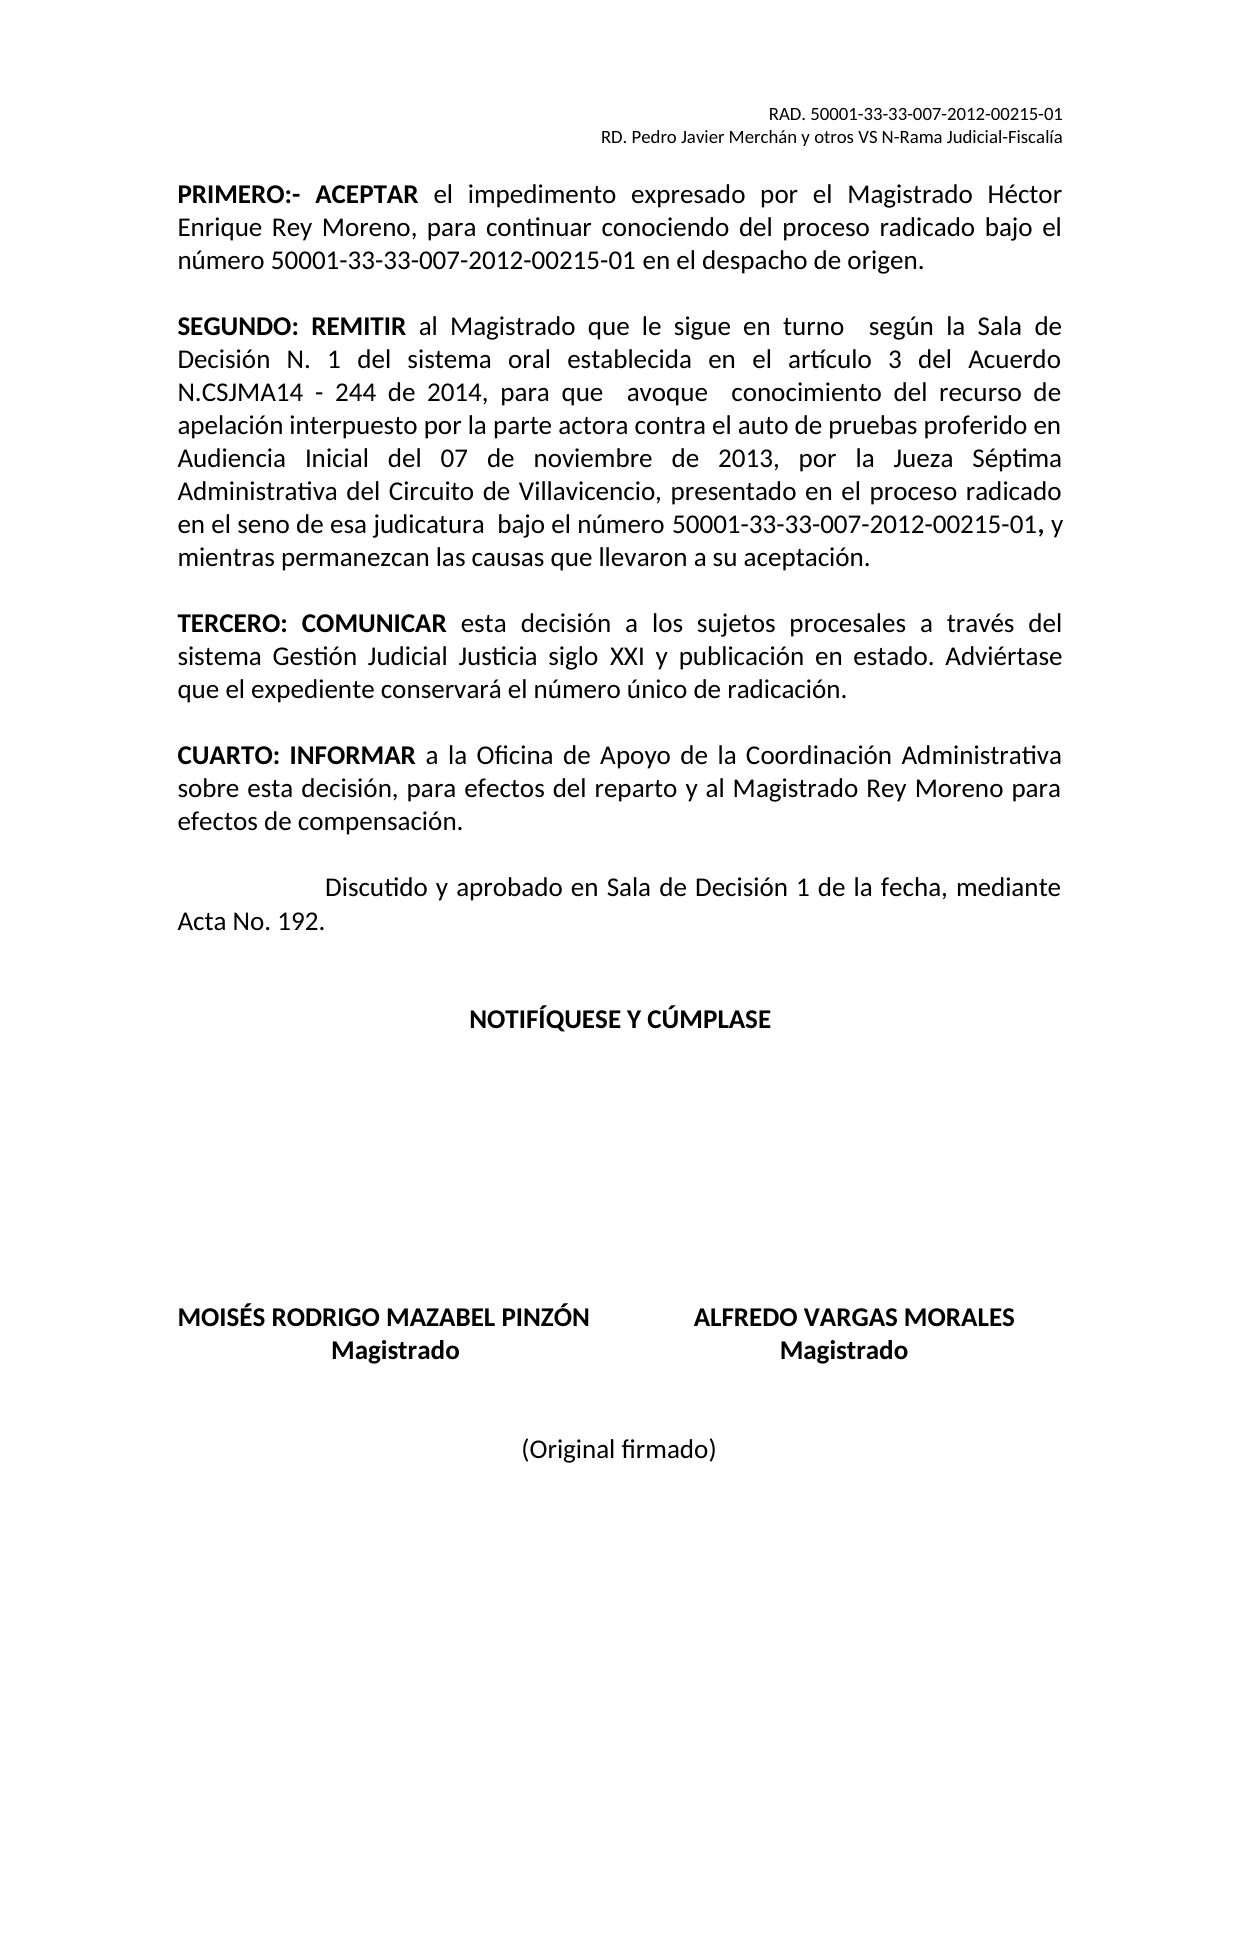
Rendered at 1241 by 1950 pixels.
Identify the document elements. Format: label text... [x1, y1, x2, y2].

text NOTIFÍQUESE Y CÚMPLASE [177, 1003, 1063, 1036]
text MOISÉS RODRIGO MAZABEL PINZÓN ALFREDO VARGAS MORALES [177, 1300, 1063, 1333]
text PRIMERO:- ACEPTAR el impedimento expresado por el Magistrado Héctor Enrique Rey Moreno, para continuar conociendo del proceso radicado bajo el número 50001-33-33-007-2012-00215-01 en el despacho de origen. [177, 177, 1063, 276]
text SEGUNDO: REMITIR al Magistrado que le sigue en turno según la Sala de Decisión N. 1 del sistema oral establecida en el artículo 3 del Acuerdo N.CSJMA14 - 244 de 2014, para que avoque conocimiento del recurso de apelación interpuesto por la parte actora contra el auto de pruebas proferido en Audiencia Inicial del 07 de noviembre de 2013, por la Jueza Séptima Administrativa del Circuito de Villavicencio, presentado en el proceso radicado en el seno de esa judicatura bajo el número 50001-33-33-007-2012-00215-01, y mientras permanezcan las causas que llevaron a su aceptación. [177, 309, 1063, 573]
text Magistrado Magistrado [251, 1333, 1063, 1366]
text CUARTO: INFORMAR a la Oficina de Apoyo de la Coordinación Administrativa sobre esta decisión, para efectos del reparto y al Magistrado Rey Moreno para efectos de compensación. [177, 738, 1063, 838]
text (Original firmado) [177, 1432, 1063, 1465]
text Discutido y aprobado en Sala de Decisión 1 de la fecha, mediante Acta No. 192. [177, 871, 1063, 937]
text TERCERO: COMUNICAR esta decisión a los sujetos procesales a través del sistema Gestión Judicial Justicia siglo XXI y publicación en estado. Adviértase que el expediente conservará el número único de radicación. [177, 606, 1063, 706]
